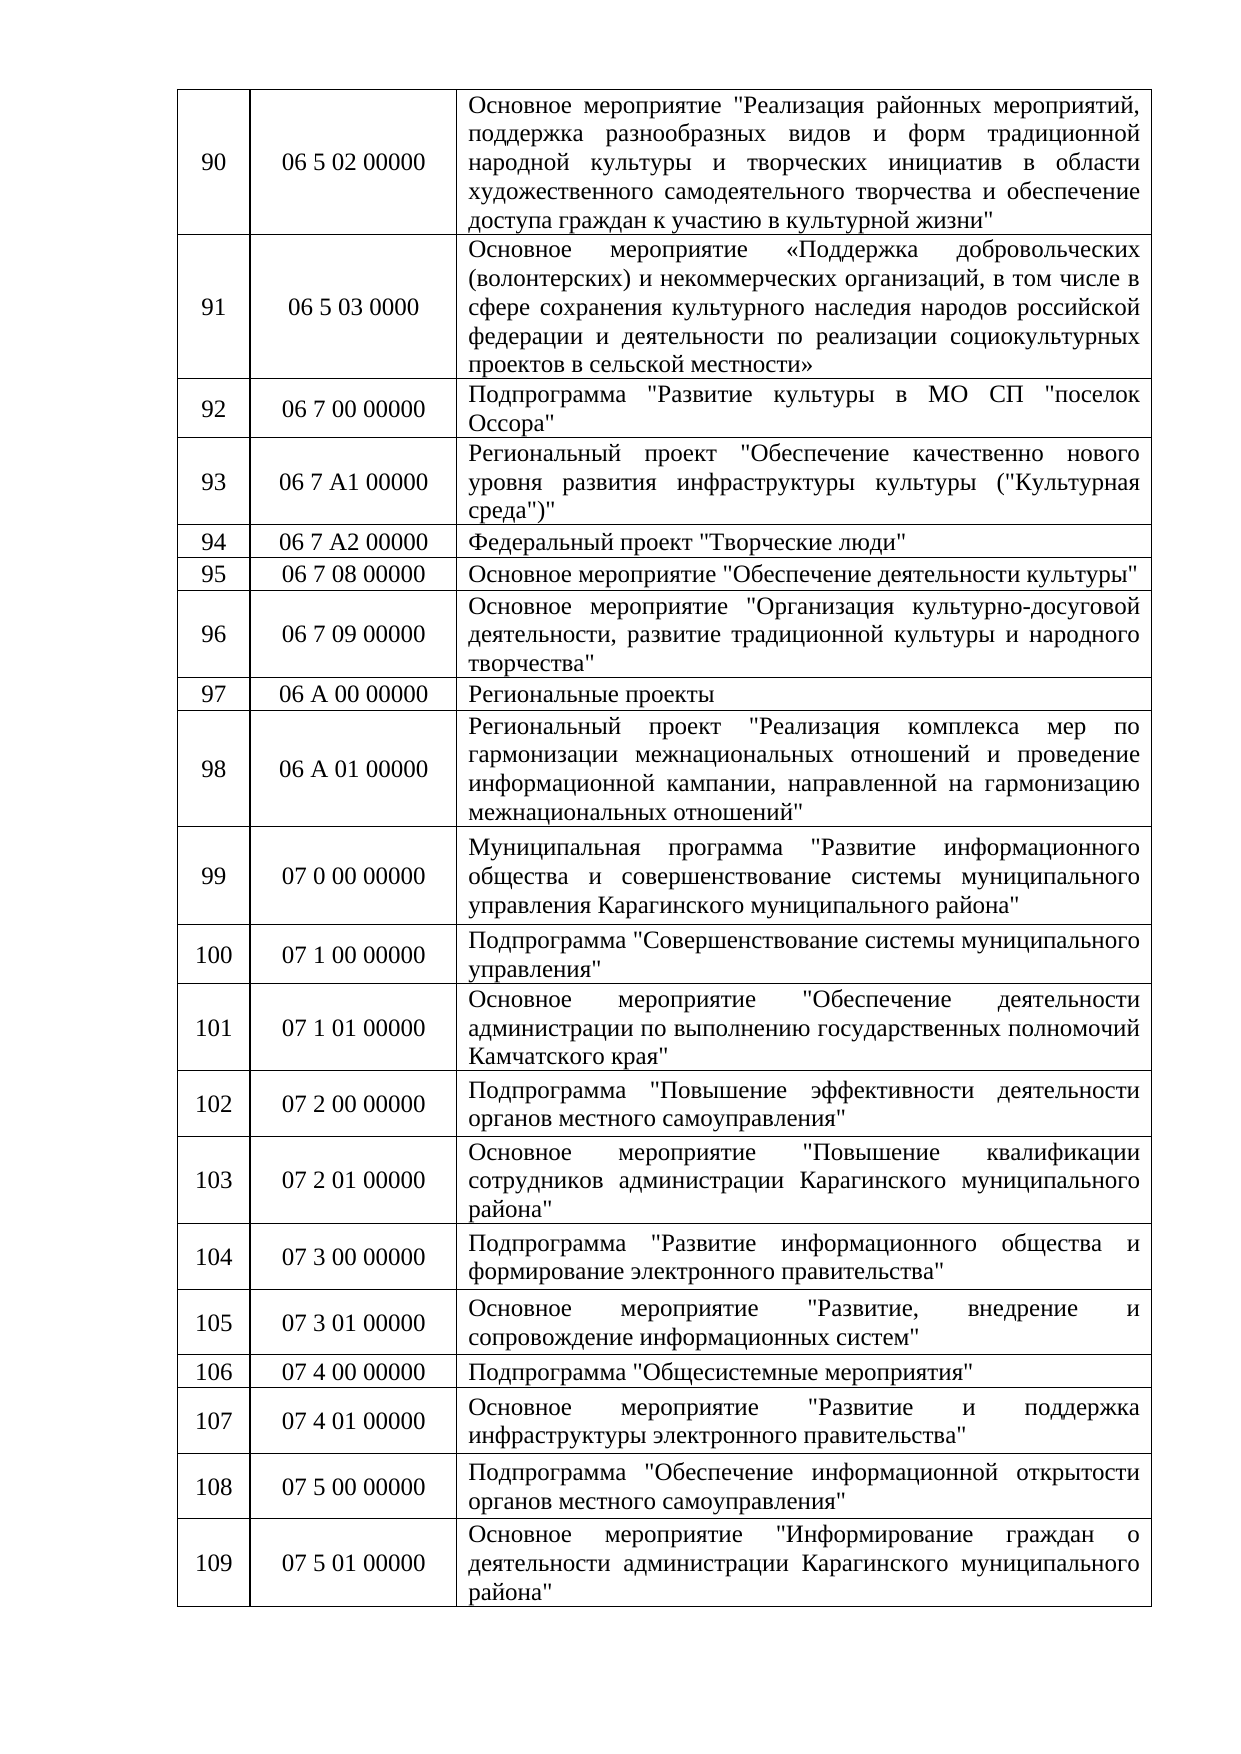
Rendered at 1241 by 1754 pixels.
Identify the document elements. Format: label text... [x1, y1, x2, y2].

table_cell 06 А 00 00000 [251, 678, 456, 710]
table_cell 103 [178, 1137, 249, 1223]
table_cell 95 [178, 558, 249, 590]
table_cell 07 3 00 00000 [251, 1224, 456, 1289]
table_cell Основное мероприятие "Реализация районных мероприятий, поддержка разнообразных видов и форм традиционной народной культуры и творческих инициатив в области художественного самодеятельного творчества и обеспечение доступа граждан к участию в культурной жизни" [457, 90, 1151, 233]
table_cell 93 [178, 438, 249, 524]
table_cell 90 [178, 90, 249, 233]
table_cell 06 5 02 00000 [251, 90, 456, 233]
table_cell Основное мероприятие "Повышение квалификации сотрудников администрации Карагинского муниципального района" [457, 1137, 1151, 1223]
table_cell Подпрограмма "Общесистемные мероприятия" [457, 1355, 1151, 1387]
table_cell Подпрограмма "Развитие информационного общества и формирование электронного правительства" [457, 1224, 1151, 1289]
table_cell 97 [178, 678, 249, 710]
table_cell 07 1 01 00000 [251, 984, 456, 1070]
table_cell Основное мероприятие "Развитие и поддержка инфраструктуры электронного правительства" [457, 1388, 1151, 1453]
table_cell Подпрограмма "Обеспечение информационной открытости органов местного самоуправления" [457, 1454, 1151, 1518]
table_cell 06 7 A1 00000 [251, 438, 456, 524]
table_cell Федеральный проект "Творческие люди" [457, 525, 1151, 557]
table_cell 108 [178, 1454, 249, 1518]
table_cell Основное мероприятие "Обеспечение деятельности культуры" [457, 558, 1151, 590]
table_cell 99 [178, 827, 249, 924]
table_cell 07 2 00 00000 [251, 1071, 456, 1136]
table_cell 06 7 09 00000 [251, 591, 456, 677]
table_cell 07 5 00 00000 [251, 1454, 456, 1518]
table_cell 105 [178, 1290, 249, 1354]
table_cell Подпрограмма "Повышение эффективности деятельности органов местного самоуправления" [457, 1071, 1151, 1136]
table_cell 06 5 03 0000 [251, 235, 456, 378]
table_cell Региональный проект "Обеспечение качественно нового уровня развития инфраструктуры культуры ("Культурная среда")" [457, 438, 1151, 524]
table_cell 07 5 01 00000 [251, 1519, 456, 1606]
table_cell 07 4 01 00000 [251, 1388, 456, 1453]
table_cell 06 7 00 00000 [251, 379, 456, 437]
table_cell Региональные проекты [457, 678, 1151, 710]
table_cell 104 [178, 1224, 249, 1289]
table_cell 06 7 08 00000 [251, 558, 456, 590]
table_cell 07 2 01 00000 [251, 1137, 456, 1223]
table_cell 06 А 01 00000 [251, 711, 456, 826]
table_cell Основное мероприятие «Поддержка добровольческих (волонтерских) и некоммерческих организаций, в том числе в сфере сохранения культурного наследия народов российской федерации и деятельности по реализации социокультурных проектов в сельской местности» [457, 235, 1151, 378]
table_cell Основное мероприятие "Развитие, внедрение и сопровождение информационных систем" [457, 1290, 1151, 1354]
table_cell 106 [178, 1355, 249, 1387]
table_cell Региональный проект "Реализация комплекса мер по гармонизации межнациональных отношений и проведение информационной кампании, направленной на гармонизацию межнациональных отношений" [457, 711, 1151, 826]
table_cell 07 3 01 00000 [251, 1290, 456, 1354]
table_cell 107 [178, 1388, 249, 1453]
table_cell Основное мероприятие "Информирование граждан о деятельности администрации Карагинского муниципального района" [457, 1519, 1151, 1606]
table_cell 109 [178, 1519, 249, 1606]
table_cell 06 7 А2 00000 [251, 525, 456, 557]
table_cell 96 [178, 591, 249, 677]
table_cell 94 [178, 525, 249, 557]
table_cell 98 [178, 711, 249, 826]
table_cell 100 [178, 925, 249, 983]
table_cell 07 4 00 00000 [251, 1355, 456, 1387]
table_cell 07 1 00 00000 [251, 925, 456, 983]
table_cell Муниципальная программа "Развитие информационного общества и совершенствование системы муниципального управления Карагинского муниципального района" [457, 827, 1151, 924]
table_cell Подпрограмма "Развитие культуры в МО СП "поселок Оссора" [457, 379, 1151, 437]
table_cell 91 [178, 235, 249, 378]
table_cell Основное мероприятие "Организация культурно-досуговой деятельности, развитие традиционной культуры и народного творчества" [457, 591, 1151, 677]
table_cell 101 [178, 984, 249, 1070]
table_cell 92 [178, 379, 249, 437]
table_cell Подпрограмма "Совершенствование системы муниципального управления" [457, 925, 1151, 983]
table_cell 07 0 00 00000 [251, 827, 456, 924]
table_cell Основное мероприятие "Обеспечение деятельности администрации по выполнению государственных полномочий Камчатского края" [457, 984, 1151, 1070]
table_cell 102 [178, 1071, 249, 1136]
